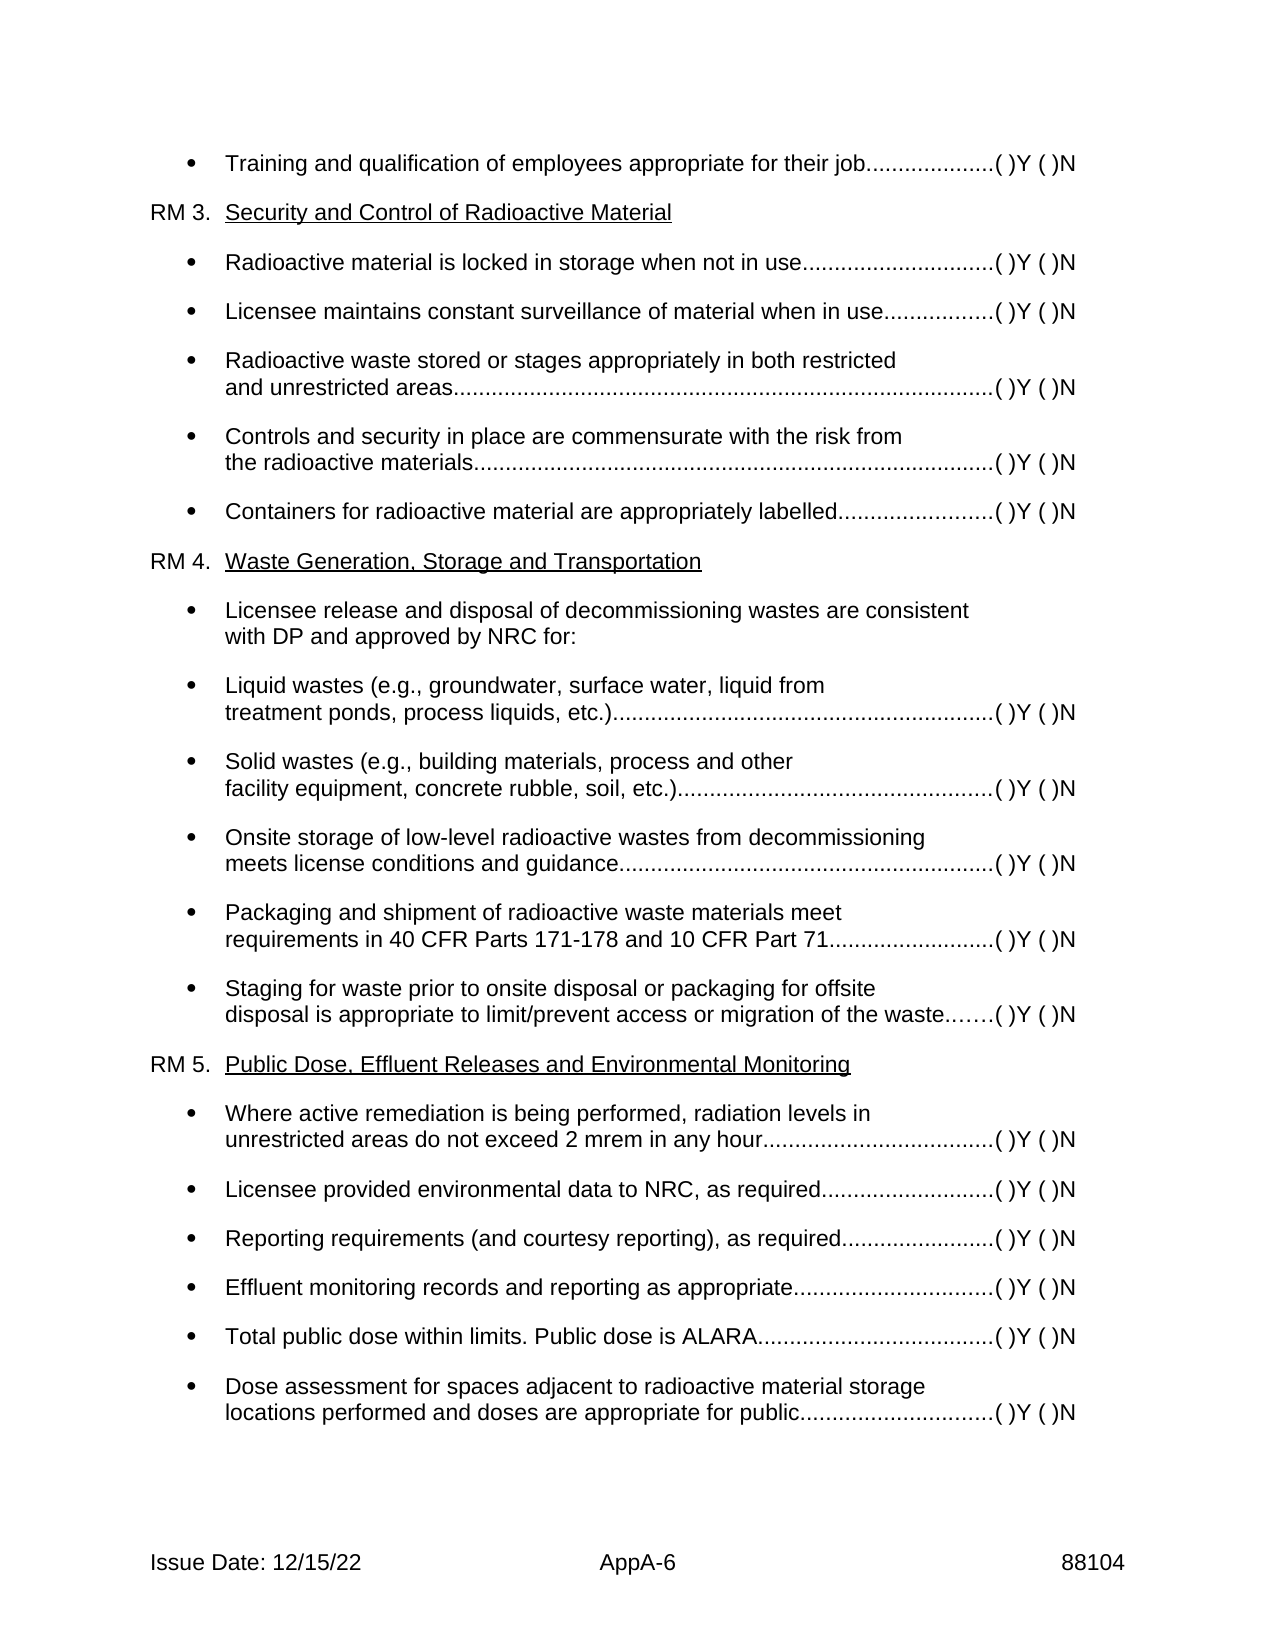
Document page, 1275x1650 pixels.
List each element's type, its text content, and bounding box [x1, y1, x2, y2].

list Liquid wastes (e.g., groundwater, surface water, liquid from treatment ponds, process liquids, etc.). ( )Y ( )N [187, 672, 1125, 725]
list Dose assessment for spaces adjacent to radioactive material storage locations performed and doses are appropriate for public. ( )Y ( )N [187, 1373, 1125, 1425]
list Licensee release and disposal of decommissioning wastes are consistent with DP and approved by NRC for: [187, 597, 1125, 649]
list Reporting requirements (and courtesy reporting), as required. ( )Y ( )N [187, 1225, 1125, 1251]
list Solid wastes (e.g., building materials, process and other facility equipment, concrete rubble, soil, etc.). ( )Y ( )N [187, 748, 1125, 801]
text RM 3. Security and Control of Radioactive Material [150, 199, 1125, 226]
list Staging for waste prior to onsite disposal or packaging for offsite disposal is appropriate to limit/prevent access or migration of the waste. ( )Y ( )N [187, 975, 1125, 1028]
list Licensee maintains constant surveillance of material when in use. ( )Y ( )N [187, 298, 1125, 324]
list Radioactive material is locked in storage when not in use. ( )Y ( )N [187, 248, 1125, 275]
list Onsite storage of low-level radioactive wastes from decommissioning meets license conditions and guidance. ( )Y ( )N [187, 824, 1125, 876]
list Packaging and shipment of radioactive waste materials meet requirements in 40 CFR Parts 171-178 and 10 CFR Part 71. ( )Y ( )N [187, 899, 1125, 952]
list Radioactive waste stored or stages appropriately in both restricted and unrestricted areas. ( )Y ( )N [187, 347, 1125, 400]
list Training and qualification of employees appropriate for their job. ( )Y ( )N [187, 150, 1125, 176]
text RM 4. Waste Generation, Storage and Transportation [150, 548, 1125, 574]
text RM 5. Public Dose, Effluent Releases and Environmental Monitoring [150, 1051, 1125, 1077]
list Licensee provided environmental data to NRC, as required. ( )Y ( )N [187, 1176, 1125, 1202]
list Total public dose within limits. Public dose is ALARA. ( )Y ( )N [187, 1323, 1125, 1350]
list Effluent monitoring records and reporting as appropriate. ( )Y ( )N [187, 1274, 1125, 1300]
list Where active remediation is being performed, radiation levels in unrestricted areas do not exceed 2 mrem in any hour. ( )Y ( )N [187, 1100, 1125, 1153]
list Containers for radioactive material are appropriately labelled. ( )Y ( )N [187, 498, 1125, 525]
list Controls and security in place are commensurate with the risk from the radioactive materials. ( )Y ( )N [187, 423, 1125, 475]
